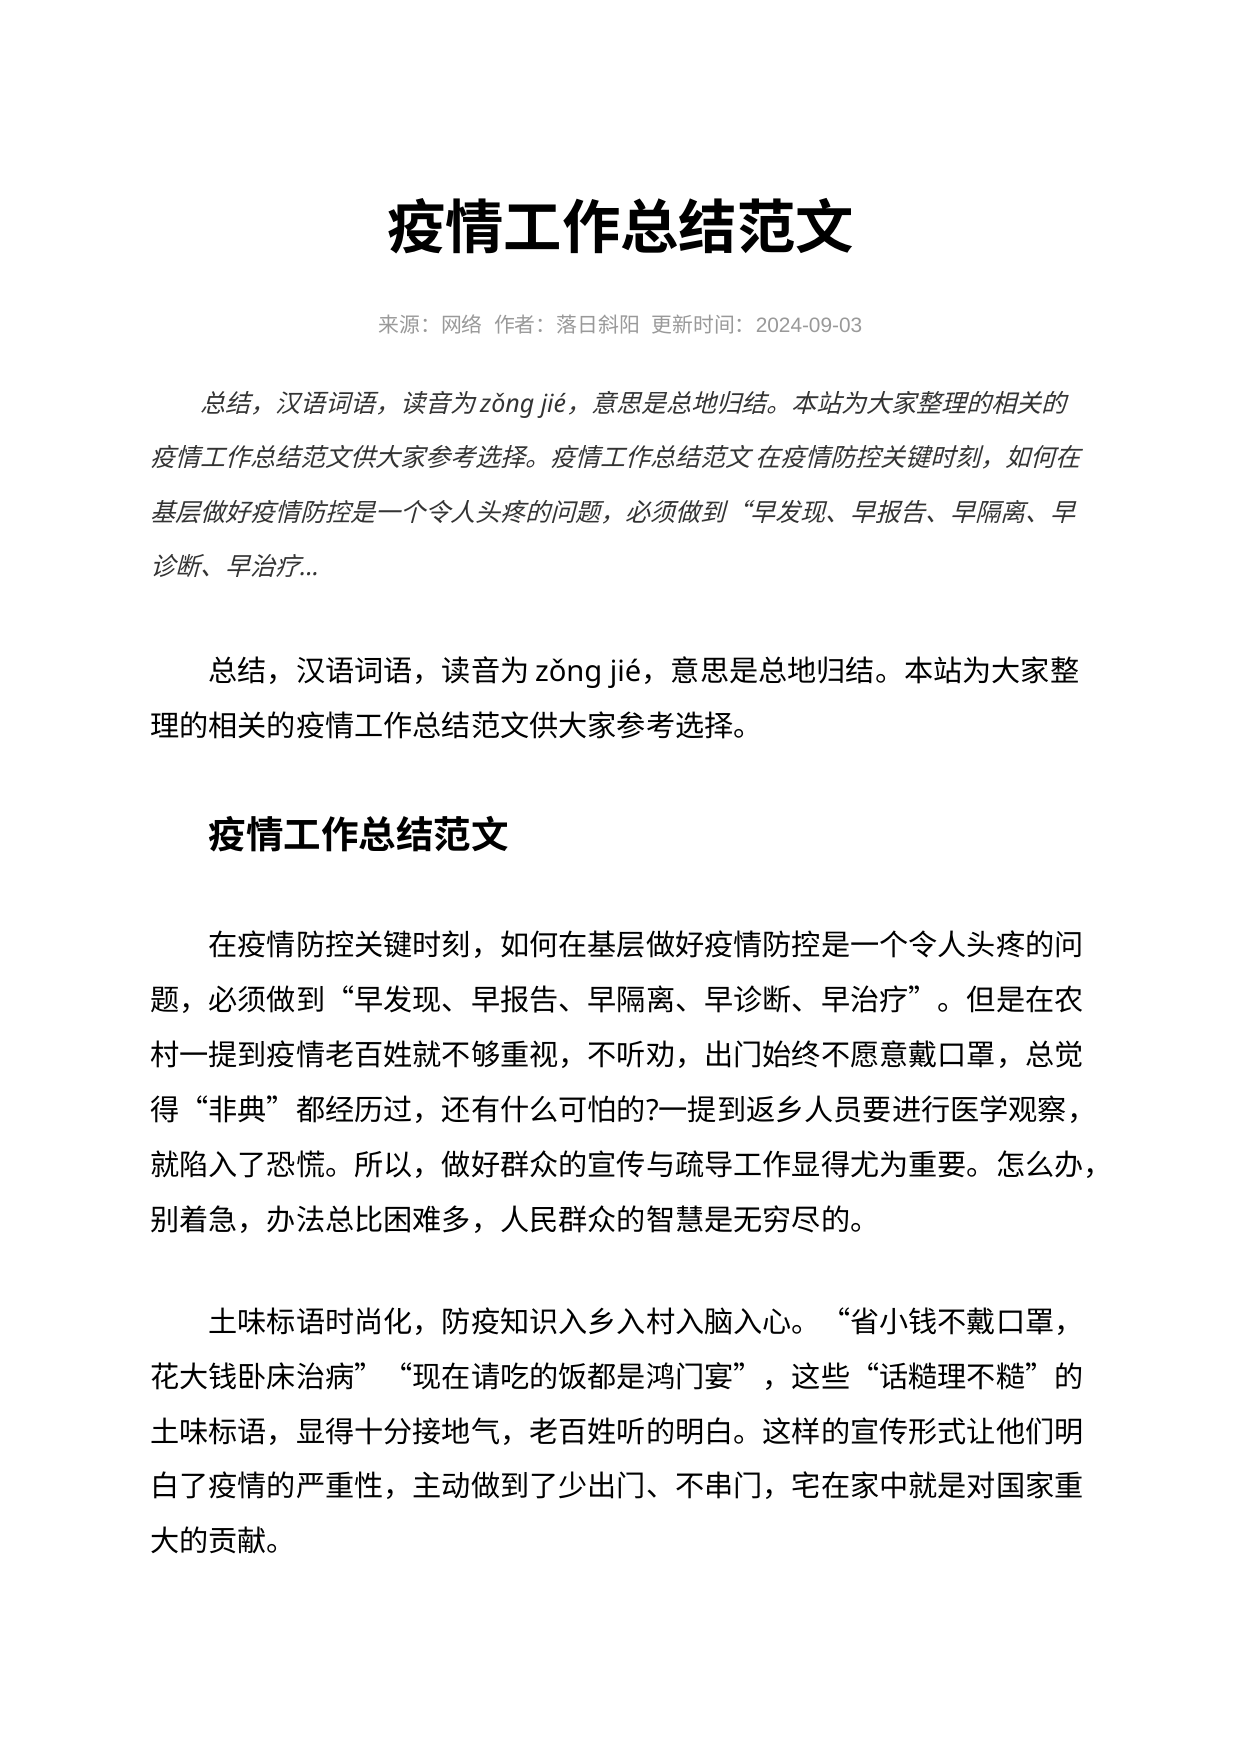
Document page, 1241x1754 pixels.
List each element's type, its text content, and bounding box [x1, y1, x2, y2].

subtitle 疫情工作总结范文 [150, 181, 1090, 266]
text 疫情工作总结范文 [150, 804, 1090, 859]
text 总结，汉语词语，读音为zǒng jié，意思是总地归结。本站为大家整理的相关的疫情工作总结范文供大家参考选择。疫情工作总结范文 在疫情防控关键时刻，如何在基层做好疫情防控是一个令人头疼的问题，必须做到“早发现、早报告、早隔离、早诊断、早治疗... [150, 383, 1090, 583]
text 在疫情防控关键时刻，如何在基层做好疫情防控是一个令人头疼的问题，必须做到“早发现、早报告、早隔离、早诊断、早治疗”。但是在农村一提到疫情老百姓就不够重视，不听劝，出门始终不愿意戴口罩，总觉得“非典”都经历过，还有什么可怕的?一提到返乡人员要进行医学观察，就陷入了恐慌。所以，做好群众的宣传与疏导工作显得尤为重要。怎么办，别着急，办法总比困难多，人民群众的智慧是无穷尽的。 [150, 922, 1090, 1239]
text 总结，汉语词语，读音为zǒng jié，意思是总地归结。本站为大家整理的相关的疫情工作总结范文供大家参考选择。 [150, 648, 1090, 745]
text 来源：网络 作者：落日斜阳 更新时间：2024-09-03 [150, 313, 1090, 337]
text 土味标语时尚化，防疫知识入乡入村入脑入心。“省小钱不戴口罩，花大钱卧床治病”“现在请吃的饭都是鸿门宴”，这些“话糙理不糙”的土味标语，显得十分接地气，老百姓听的明白。这样的宣传形式让他们明白了疫情的严重性，主动做到了少出门、不串门，宅在家中就是对国家重大的贡献。 [150, 1298, 1090, 1560]
